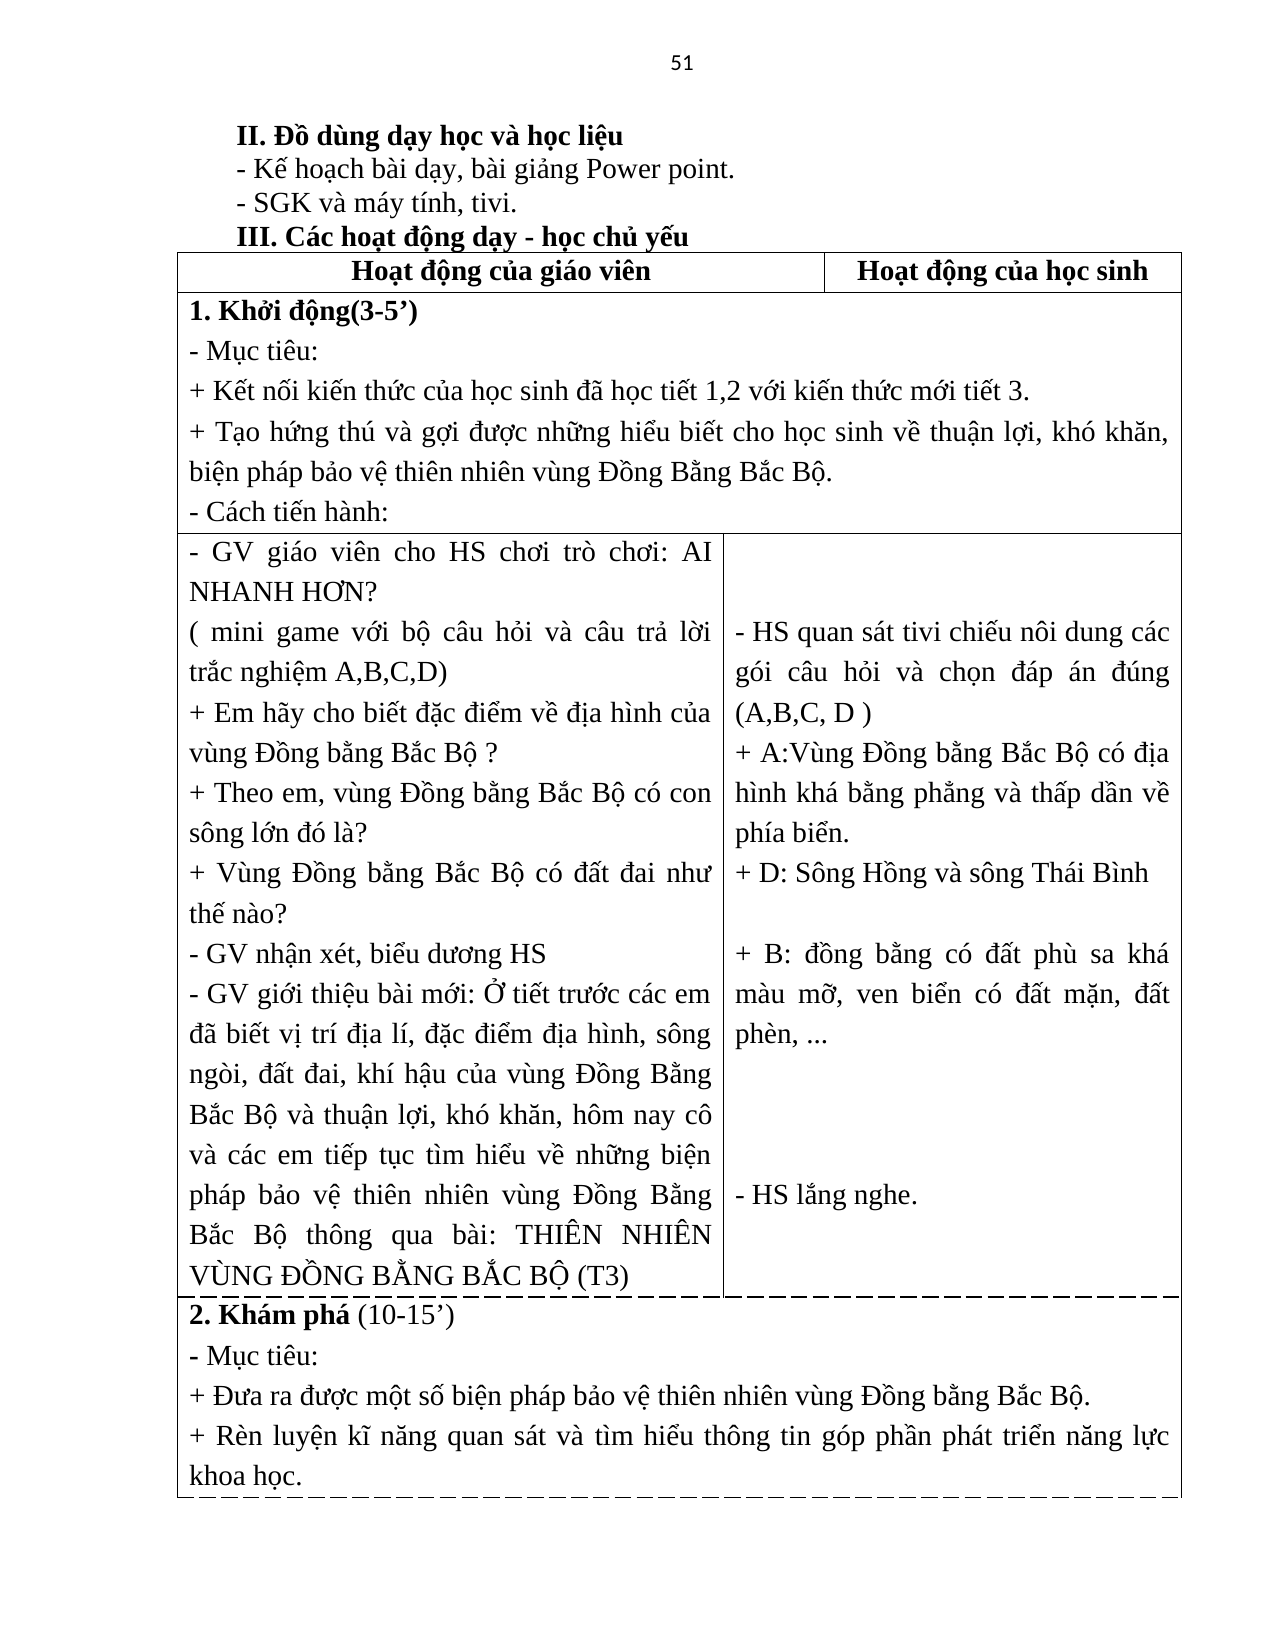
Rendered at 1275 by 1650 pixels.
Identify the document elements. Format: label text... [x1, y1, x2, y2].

table_cell 1. Khởi động(3-5’) - Mục tiêu: + Kết nối kiến thức của học sinh đã học tiết 1,2 với kiến thức mới tiết 3. + Tạo hứng thú và gợi được những hiểu biết cho học sinh về thuận lợi, khó khăn, biện pháp bảo vệ thiên nhiên vùng Đồng Bằng Bắc Bộ. - Cách tiến hành: [178, 293, 1181, 533]
table_cell - GV giáo viên cho HS chơi trò chơi: AI NHANH HƠN? ( mini game với bộ câu hỏi và câu trả lời trắc nghiệm A,B,C,D) + Em hãy cho biết đặc điểm về địa hình của vùng Đồng bằng Bắc Bộ ? + Theo em, vùng Đồng bằng Bắc Bộ có con sông lớn đó là? + Vùng Đồng bằng Bắc Bộ có đất đai như thế nào? - GV nhận xét, biểu dương HS - GV giới thiệu bài mới: Ở tiết trước các em đã biết vị trí địa lí, đặc điểm địa hình, sông ngòi, đất đai, khí hậu của vùng Đồng Bằng Bắc Bộ và thuận lợi, khó khăn, hôm nay cô và các em tiếp tục tìm hiểu về những biện pháp bảo vệ thiên nhiên vùng Đồng Bằng Bắc Bộ thông qua bài: THIÊN NHIÊN VÙNG ĐỒNG BẰNG BẮC BỘ (T3) [178, 534, 723, 1296]
text - Kế hoạch bài dạy, bài giảng Power point. [177, 152, 1186, 185]
text - SGK và máy tính, tivi. [177, 185, 1186, 219]
table_header Hoạt động của học sinh [825, 253, 1181, 292]
table_header Hoạt động của giáo viên [178, 253, 824, 292]
text II. Đồ dùng dạy học và học liệu [177, 118, 1186, 152]
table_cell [178, 1296, 1181, 1497]
text III. Các hoạt động dạy - học chủ yếu [177, 219, 1186, 252]
table_cell - HS quan sát tivi chiếu nôi dung các gói câu hỏi và chọn đáp án đúng (A,B,C, D ) + A:Vùng Đồng bằng Bắc Bộ có địa hình khá bằng phẳng và thấp dần về phía biển. + D: Sông Hồng và sông Thái Bình + B: đồng bằng có đất phù sa khá màu mỡ, ven biển có đất mặn, đất phèn, ... - HS lắng nghe. [724, 534, 1181, 1296]
